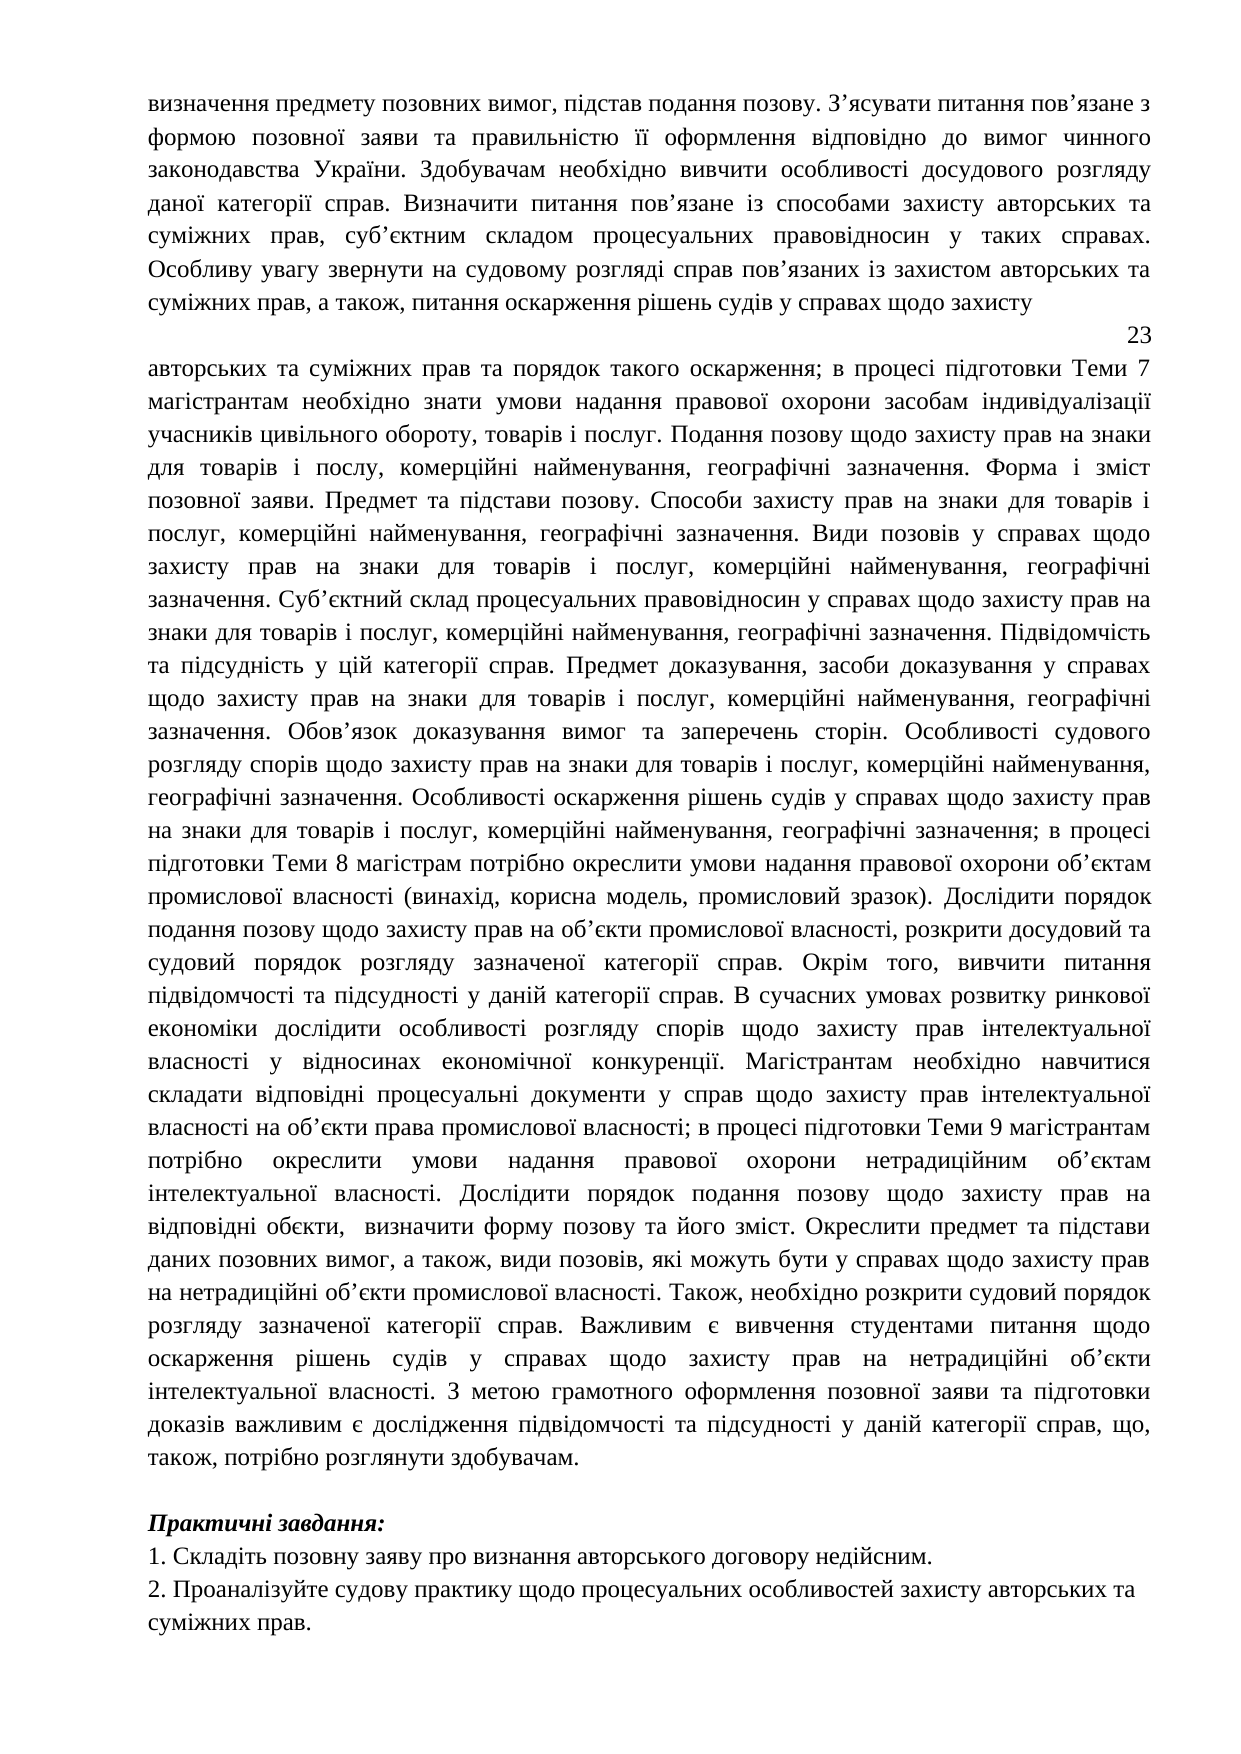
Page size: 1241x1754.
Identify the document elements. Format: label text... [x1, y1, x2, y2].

text 2. Проаналізуйте судову практику щодо процесуальних особливостей захисту авторських та [148, 1574, 1152, 1603]
text Практичні завдання: [148, 1508, 1152, 1537]
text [148, 88, 1152, 315]
text авторських та суміжних прав та порядок такого оскарження; в процесі підготовки Теми 7 магістрантам необхідно знати умови надання правової охорони засобам індивідуалізації учасників цивільного обороту, товарів і послуг. Подання позову щодо захисту прав на знаки для товарів і послу, комерційні найменування, географічні зазначення. Форма і зміст позовної заяви. Предмет та підстави позову. Способи захисту прав на знаки для товарів і послуг, комерційні найменування, географічні зазначення. Види позовів у справах щодо захисту прав на знаки для товарів і послуг, комерційні найменування, географічні зазначення. Суб’єктний склад процесуальних правовідносин у справах щодо захисту прав на знаки для товарів і послуг, комерційні найменування, географічні зазначення. Підвідомчість та підсудність у цій категорії справ. Предмет доказування, засоби доказування у справах щодо захисту прав на знаки для товарів і послуг, комерційні найменування, географічні зазначення. Обов’язок доказування вимог та заперечень сторін. Особливості судового розгляду спорів щодо захисту прав на знаки для товарів і послуг, комерційні найменування, географічні зазначення. Особливості оскарження рішень судів у справах щодо захисту прав на знаки для товарів і послуг, комерційні найменування, географічні зазначення; в процесі підготовки Теми 8 магістрам потрібно окреслити умови надання правової охорони об’єктам промислової власності (винахід, корисна модель, промисловий зразок). Дослідити порядок подання позову щодо захисту прав на об’єкти промислової власності, розкрити досудовий та судовий порядок розгляду зазначеної категорії справ. Окрім того, вивчити питання підвідомчості та підсудності у даній категорії справ. В сучасних умовах розвитку ринкової економіки дослідити особливості розгляду спорів щодо захисту прав інтелектуальної власності у відносинах економічної конкуренції. Магістрантам необхідно навчитися складати відповідні процесуальні документи у справ щодо захисту прав інтелектуальної власності на об’єкти права промислової власності; в процесі підготовки Теми 9 магістрантам потрібно окреслити умови надання правової охорони нетрадиційним об’єктам інтелектуальної власності. Дослідити порядок подання позову щодо захисту прав на відповідні обєкти, визначити форму позову та його зміст. Окреслити предмет та підстави даних позовних вимог, а також, види позовів, які можуть бути у справах щодо захисту прав на нетрадиційні об’єкти промислової власності. Також, необхідно розкрити судовий порядок розгляду зазначеної категорії справ. Важливим є вивчення студентами питання щодо оскарження рішень судів у справах щодо захисту прав на нетрадиційні об’єкти інтелектуальної власності. З метою грамотного оформлення позовної заяви та підготовки доказів важливим є дослідження підвідомчості та підсудності у даній категорії справ, що, також, потрібно розглянути здобувачам. [148, 353, 1152, 1471]
text 23 [148, 320, 1152, 348]
text суміжних прав. [148, 1607, 1152, 1636]
text 1. Складіть позовну заяву про визнання авторського договору недійсним. [148, 1541, 1152, 1570]
